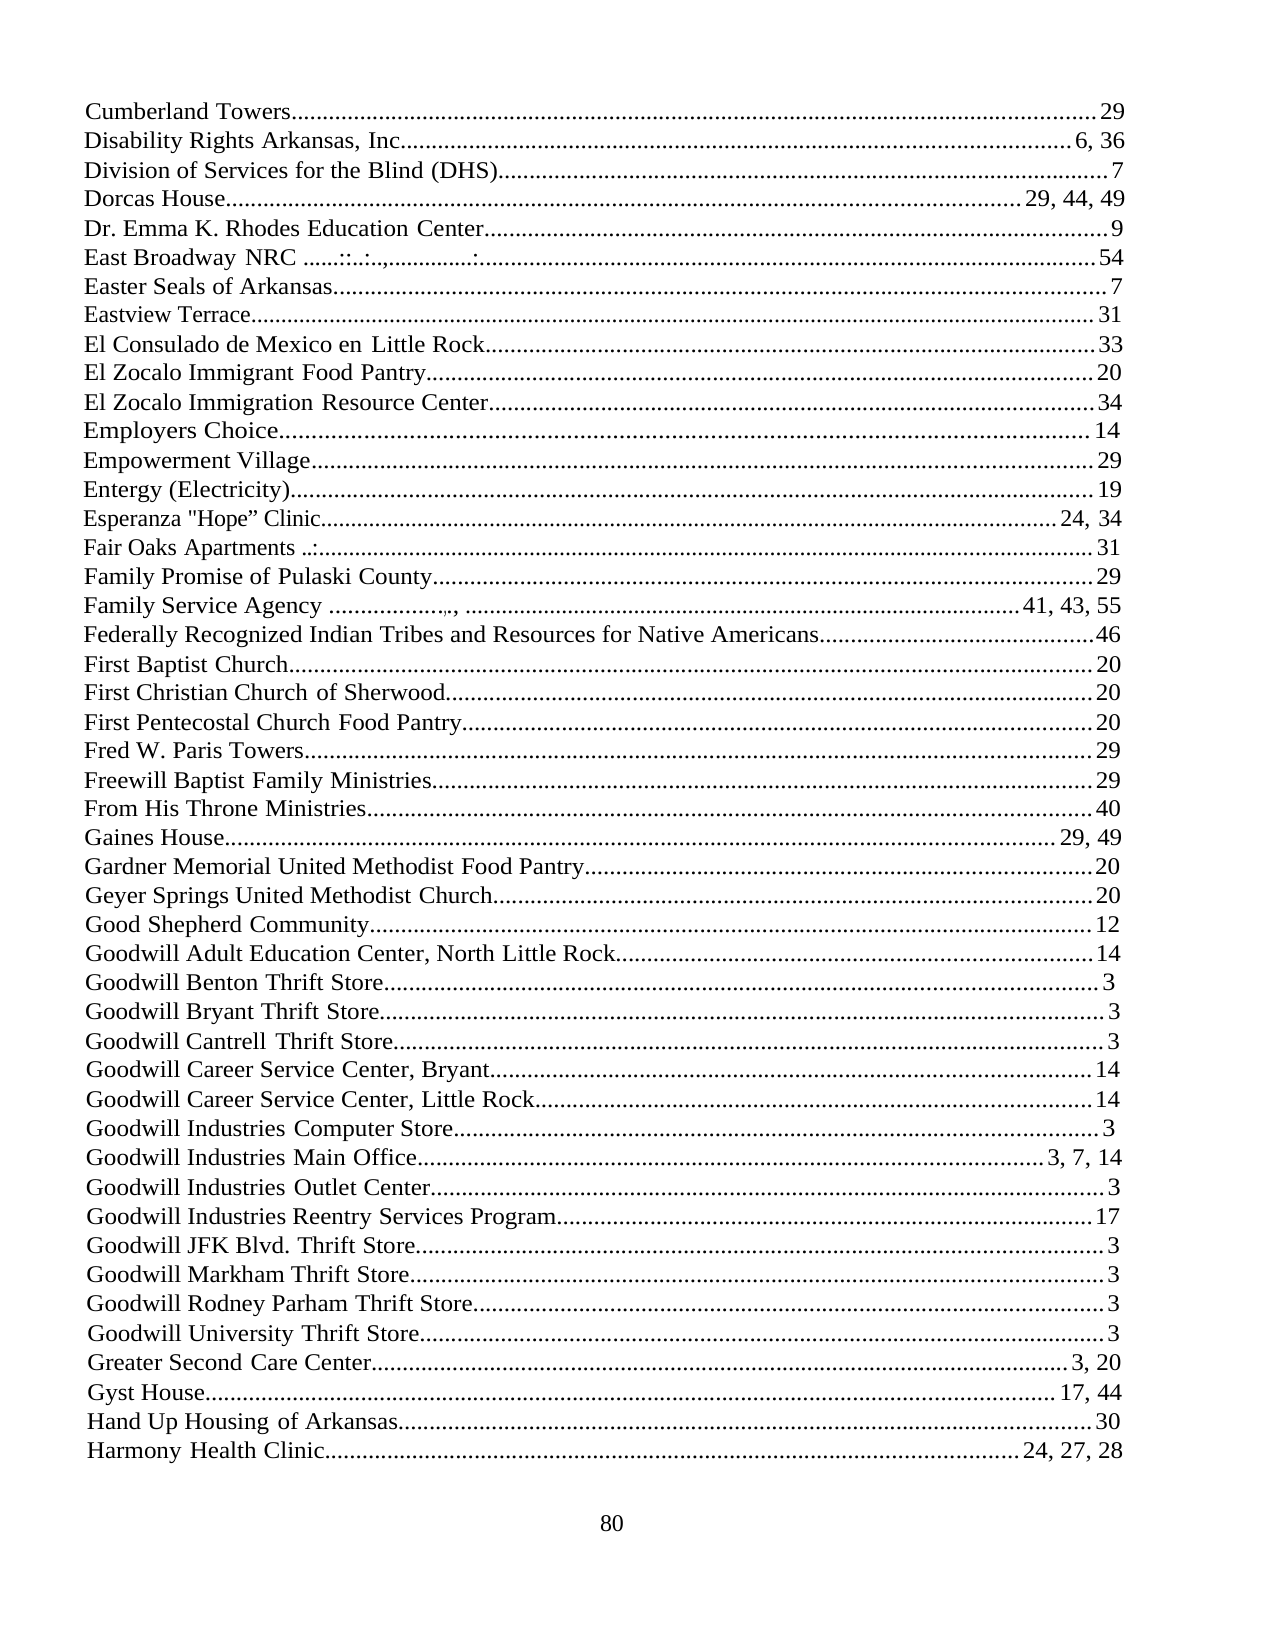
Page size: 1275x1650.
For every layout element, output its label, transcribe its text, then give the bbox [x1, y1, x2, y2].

text Dorcas House 29, 44, 49 [84, 184, 1200, 212]
text Empowerment Village 29 [83, 446, 1200, 473]
text Greater Second Care Center 3, 20 [87, 1348, 1200, 1376]
text Family Service Agency ..................,., 41, 43, 55 [83, 591, 1200, 619]
text Gyst House 17, 44 [87, 1377, 1200, 1405]
text Goodwill Adult Education Center, North Little Rock 14 [85, 939, 1200, 967]
text Goodwill Rodney Parham Thrift Store 3 [86, 1289, 1200, 1317]
text Goodwill Markham Thrift Store 3 [86, 1260, 1200, 1288]
text First Christian Church of Sherwood 20 [84, 678, 1200, 706]
text Entergy (Electricity) 19 [83, 475, 1200, 503]
text Good Shepherd Community 12 [85, 910, 1200, 938]
text El Zocalo Immigration Resource Center 34 [84, 388, 1200, 415]
text Goodwill Industries Reentry Services Program 17 [86, 1202, 1200, 1230]
text Goodwill Cantrell Thrift Store 3 [85, 1027, 1200, 1054]
text Gaines House 29, 49 [84, 823, 1200, 850]
text Federally Recognized Indian Tribes and Resources for Native Americans 46 [83, 620, 1200, 648]
text Eastview Terrace 31 [84, 300, 1200, 328]
text Cumberland Towers 29 [85, 97, 1200, 125]
text Geyer Springs United Methodist Church 20 [85, 882, 1200, 909]
text Goodwill Industries Outlet Center 3 [86, 1172, 1200, 1201]
text Easter Seals of Arkansas 7 [84, 272, 1200, 299]
text Division of Services for the Blind (DHS) 7 [84, 156, 1200, 183]
text El Consulado de Mexico en Little Rock 33 [84, 330, 1200, 357]
text First Baptist Church 20 [84, 650, 1200, 677]
text From His Throne Ministries 40 [84, 794, 1200, 822]
text Goodwill Benton Thrift Store 3 [85, 967, 1200, 996]
text Goodwill Career Service Center, Bryant 14 [86, 1055, 1200, 1083]
text Goodwill Industries Main Office 3, 7, 14 [86, 1143, 1200, 1171]
text Dr. Emma K. Rhodes Education Center 9 [84, 214, 1200, 241]
text Goodwill University Thrift Store 3 [87, 1319, 1200, 1346]
text Goodwill Bryant Thrift Store 3 [85, 997, 1200, 1025]
text Goodwill Career Service Center, Little Rock 14 [86, 1085, 1200, 1112]
text Fred W. Paris Towers 29 [84, 736, 1200, 764]
text El Zocalo Immigrant Food Pantry 20 [84, 358, 1200, 386]
text Goodwill Industries Computer Store 3 [86, 1113, 1200, 1142]
text East Broadway NRC ......::..:..,..............: 54 [84, 242, 1200, 270]
text Fair Oaks Apartments ..: 31 [83, 533, 1200, 561]
text Goodwill JFK Blvd. Thrift Store 3 [86, 1231, 1200, 1258]
text Freewill Baptist Family Ministries 29 [84, 766, 1200, 793]
text Gardner Memorial United Methodist Food Pantry 20 [84, 852, 1200, 880]
text Employers Choice 14 [83, 416, 1200, 444]
text Esperanza "Hope” Clinic 24, 34 [83, 504, 1200, 532]
text Disability Rights Arkansas, Inc 6, 36 [84, 127, 1200, 154]
text First Pentecostal Church Food Pantry 20 [84, 708, 1200, 735]
text Hand Up Housing of Arkansas 30 [87, 1407, 1200, 1434]
text Harmony Health Clinic 24, 27, 28 [87, 1436, 1200, 1464]
text Family Promise of Pulaski County 29 [84, 562, 1200, 590]
